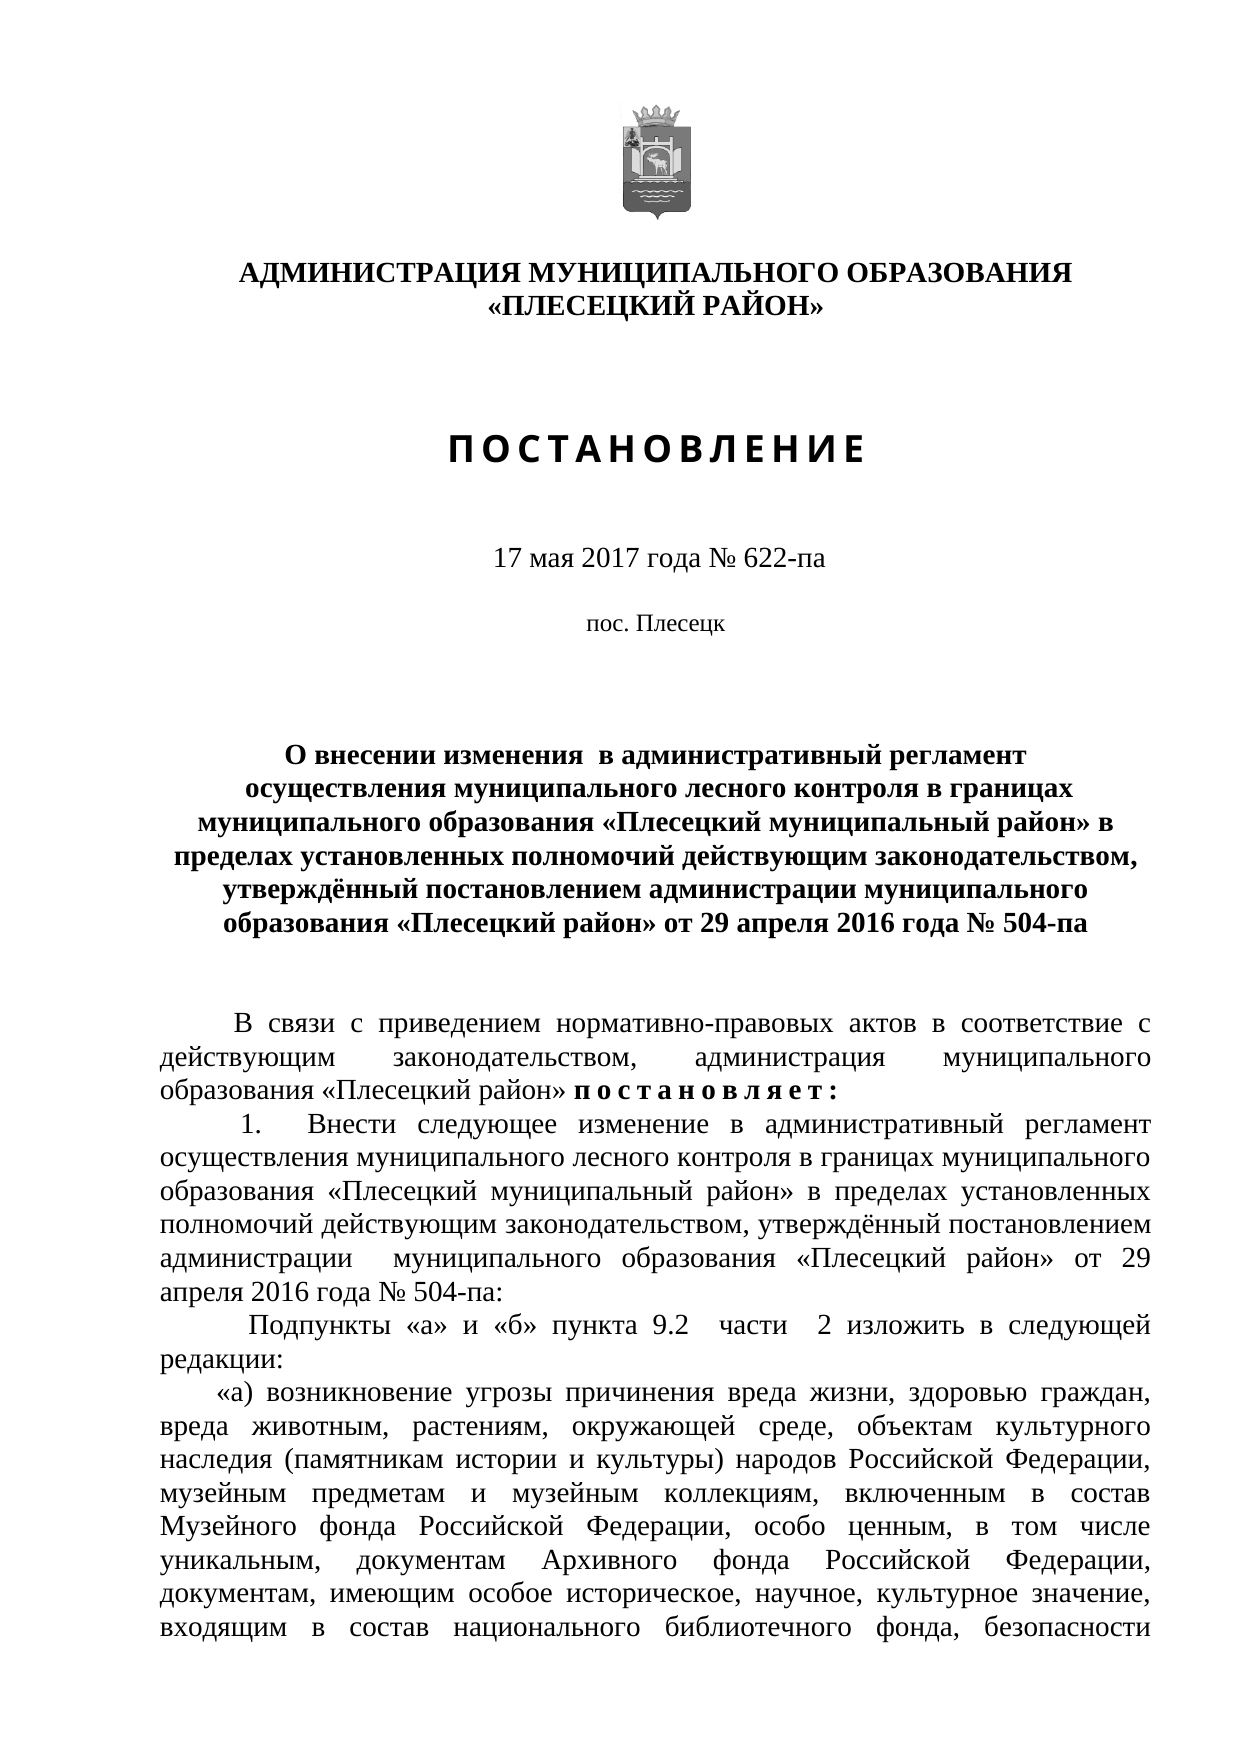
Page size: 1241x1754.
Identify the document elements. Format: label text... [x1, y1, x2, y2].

text АДМИНИСТРАЦИЯ МУНИЦИПАЛЬНОГО ОБРАЗОВАНИЯ «ПЛЕСЕЦКИЙ РАЙОН» [159, 255, 1152, 322]
text осуществления муниципального лесного контроля в границах муниципального образования «Плесецкий муниципальный район» в пределах установленных полномочий действующим законодательством, утверждённый постановлением администрации муниципального образования «Плесецкий район» от 29 апреля 2016 года № 504-па [159, 771, 1152, 938]
text ПОСТАНОВЛЕНИЕ [159, 422, 1152, 473]
text пос. Плесецк [159, 608, 1152, 636]
text В связи с приведением нормативно-правовых актов в соответствие с действующим законодательством, администрация муниципального образования «Плесецкий район» постановляет: [159, 1005, 1152, 1106]
text Подпункты «а» и «б» пункта 9.2 части 2 изложить в следующей редакции: [159, 1307, 1152, 1374]
text 17 мая 2017 года № 622-па [159, 541, 1152, 574]
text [159, 1374, 1152, 1643]
text О внесении изменения в административный регламент [159, 737, 1152, 771]
text 1. Внести следующее изменение в административный регламент осуществления муниципального лесного контроля в границах муниципального образования «Плесецкий муниципальный район» в пределах установленных полномочий действующим законодательством, утверждённый постановлением администрации муниципального образования «Плесецкий район» от 29 апреля 2016 года № 504-па: [159, 1106, 1152, 1307]
